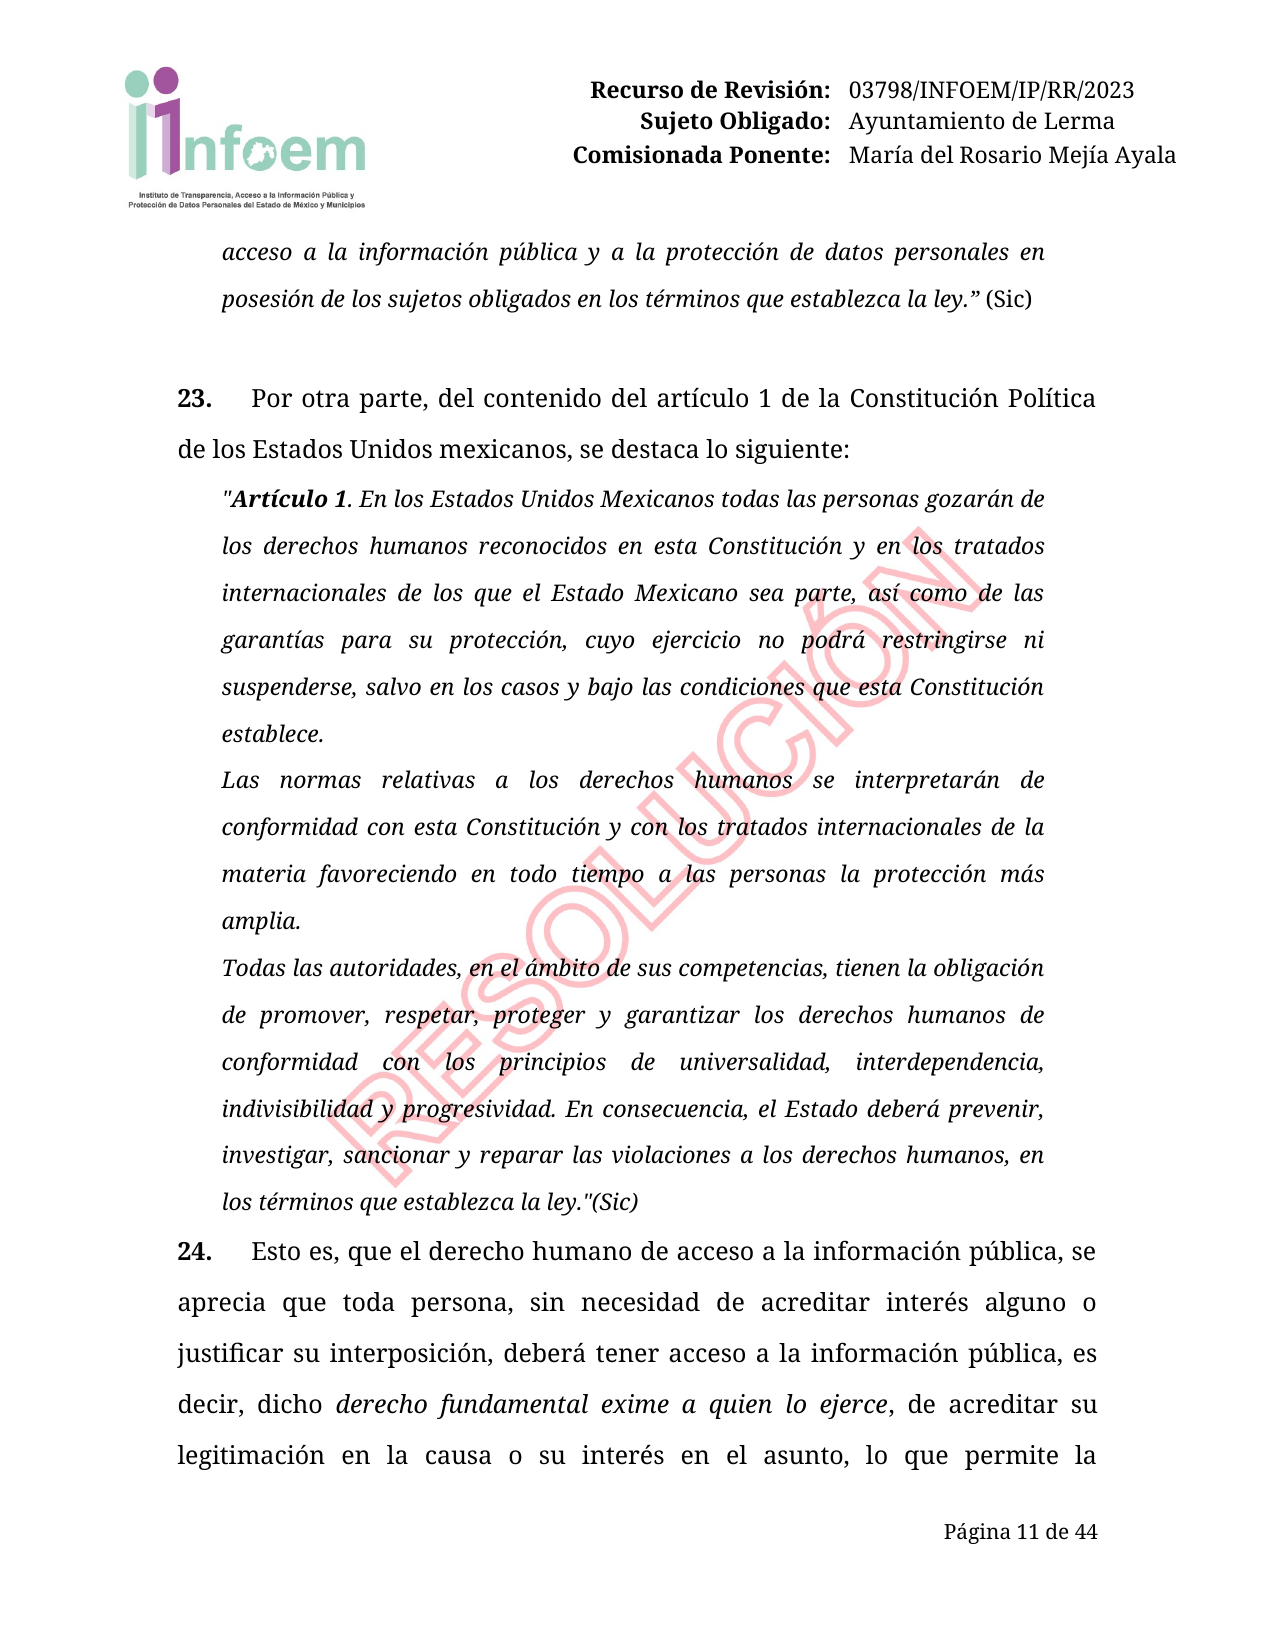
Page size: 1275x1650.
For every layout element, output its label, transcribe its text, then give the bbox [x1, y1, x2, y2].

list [177, 1233, 1098, 1471]
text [222, 236, 1048, 314]
list Por otra parte, del contenido del artículo 1 de la Constitución Política de los Estados Unidos mexicanos, se destaca lo siguiente: [177, 381, 1098, 466]
text Las normas relativas a los derechos humanos se interpretarán de conformidad con esta Constitución y con los tratados internacionales de la materia favoreciendo en todo tiempo a las personas la protección más amplia. [221, 764, 1048, 936]
picture [5, 6, 1275, 1650]
text "Artículo 1. En los Estados Unidos Mexicanos todas las personas gozarán de los derechos humanos reconocidos en esta Constitución y en los tratados internacionales de los que el Estado Mexicano sea parte, así como de las garantías para su protección, cuyo ejercicio no podrá restringirse ni suspenderse, salvo en los casos y bajo las condiciones que esta Constitución establece. [221, 483, 1048, 749]
text Todas las autoridades, en el ámbito de sus competencias, tienen la obligación de promover, respetar, proteger y garantizar los derechos humanos de conformidad con los principios de universalidad, interdependencia, indivisibilidad y progresividad. En consecuencia, el Estado deberá prevenir, investigar, sancionar y reparar las violaciones a los derechos humanos, en los términos que establezca la ley."(Sic) [221, 952, 1048, 1217]
